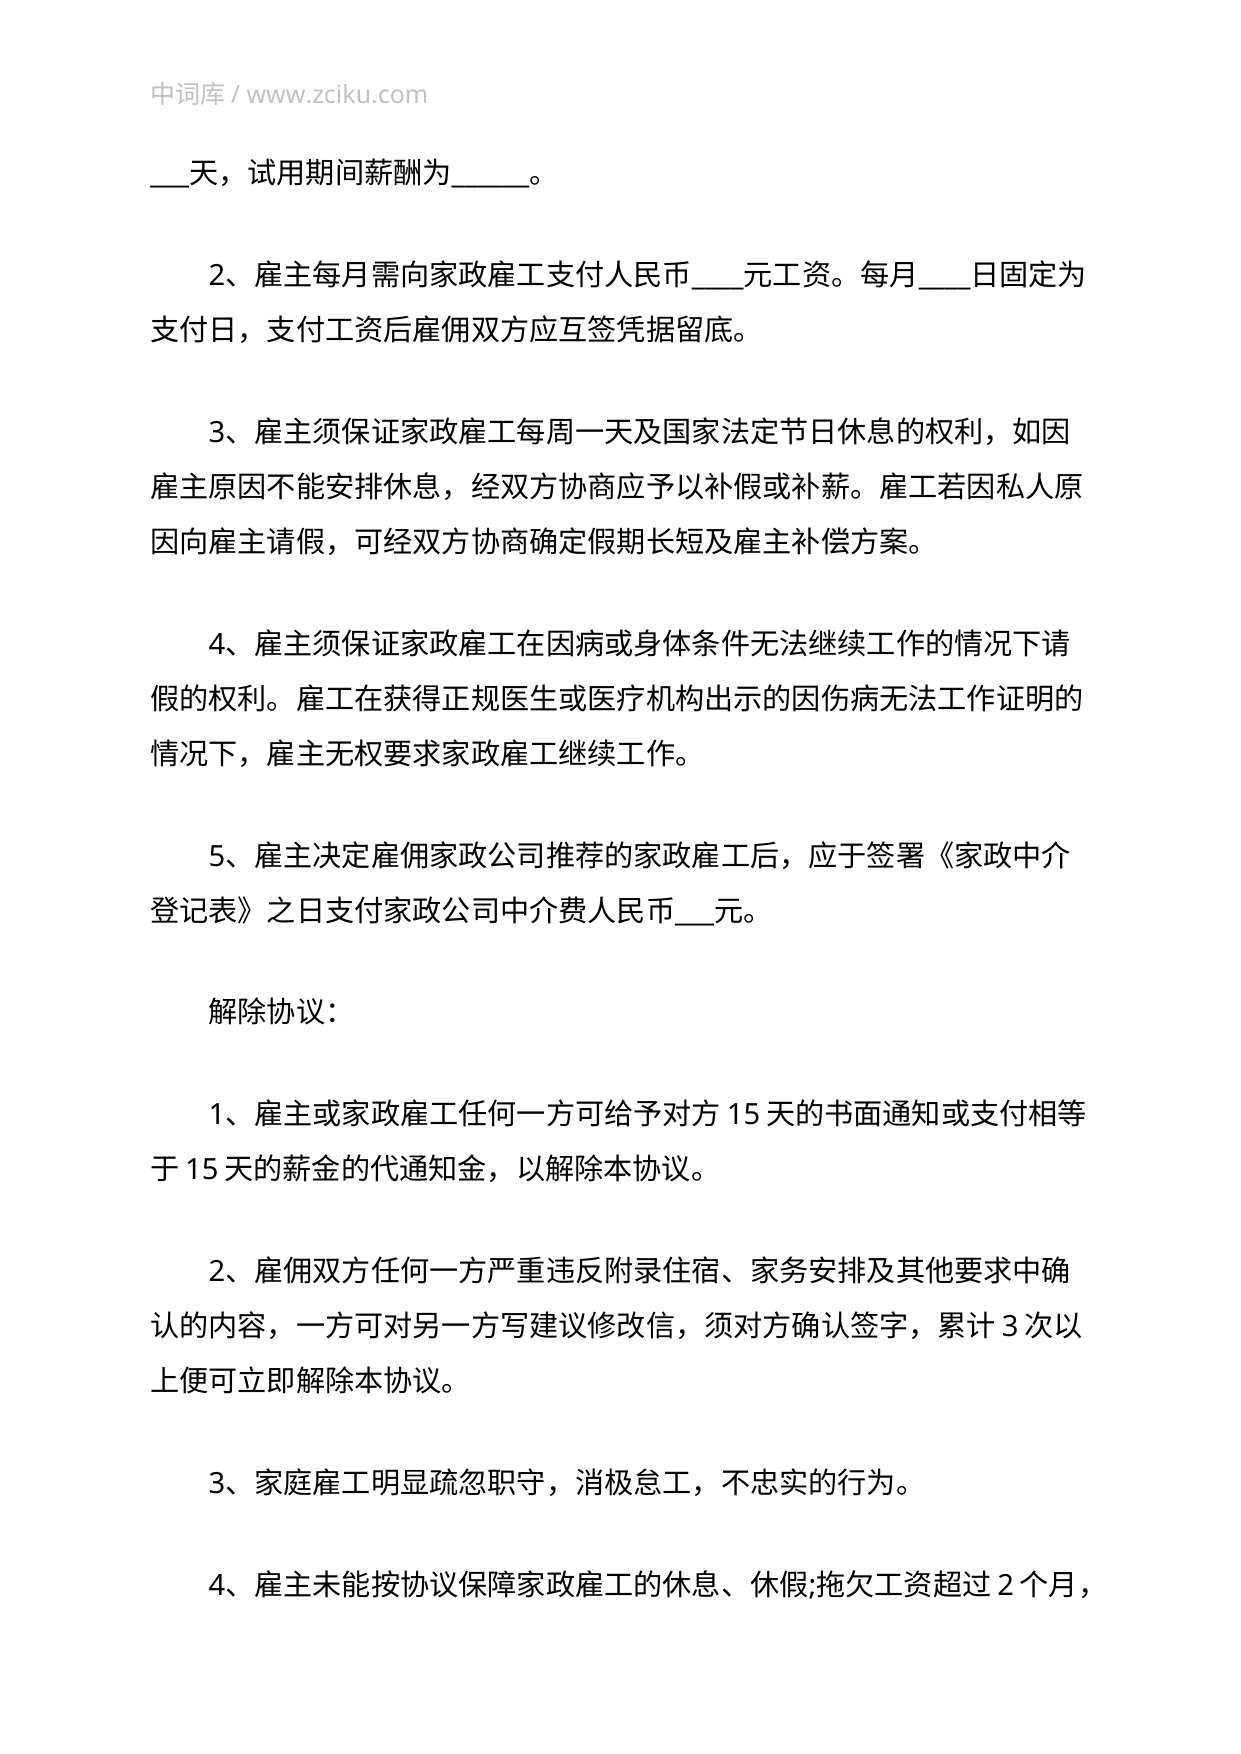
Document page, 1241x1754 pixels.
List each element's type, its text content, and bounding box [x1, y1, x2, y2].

text 解除协议： [150, 989, 1090, 1031]
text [150, 150, 1090, 192]
text 3、家庭雇工明显疏忽职守，消极怠工，不忠实的行为。 [150, 1459, 1090, 1502]
text 2、雇主每月需向家政雇工支付人民币____元工资。每月____日固定为支付日，支付工资后雇佣双方应互签凭据留底。 [150, 252, 1090, 349]
text 1、雇主或家政雇工任何一方可给予对方15天的书面通知或支付相等于15天的薪金的代通知金，以解除本协议。 [150, 1091, 1090, 1188]
text 3、雇主须保证家政雇工每周一天及国家法定节日休息的权利，如因雇主原因不能安排休息，经双方协商应予以补假或补薪。雇工若因私人原因向雇主请假，可经双方协商确定假期长短及雇主补偿方案。 [150, 409, 1090, 561]
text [150, 1562, 1090, 1604]
text 4、雇主须保证家政雇工在因病或身体条件无法继续工作的情况下请假的权利。雇工在获得正规医生或医疗机构出示的因伤病无法工作证明的情况下，雇主无权要求家政雇工继续工作。 [150, 620, 1090, 773]
text 5、雇主决定雇佣家政公司推荐的家政雇工后，应于签署《家政中介登记表》之日支付家政公司中介费人民币___元。 [150, 832, 1090, 929]
text 2、雇佣双方任何一方严重违反附录住宿、家务安排及其他要求中确认的内容，一方可对另一方写建议修改信，须对方确认签字，累计3次以上便可立即解除本协议。 [150, 1248, 1090, 1400]
